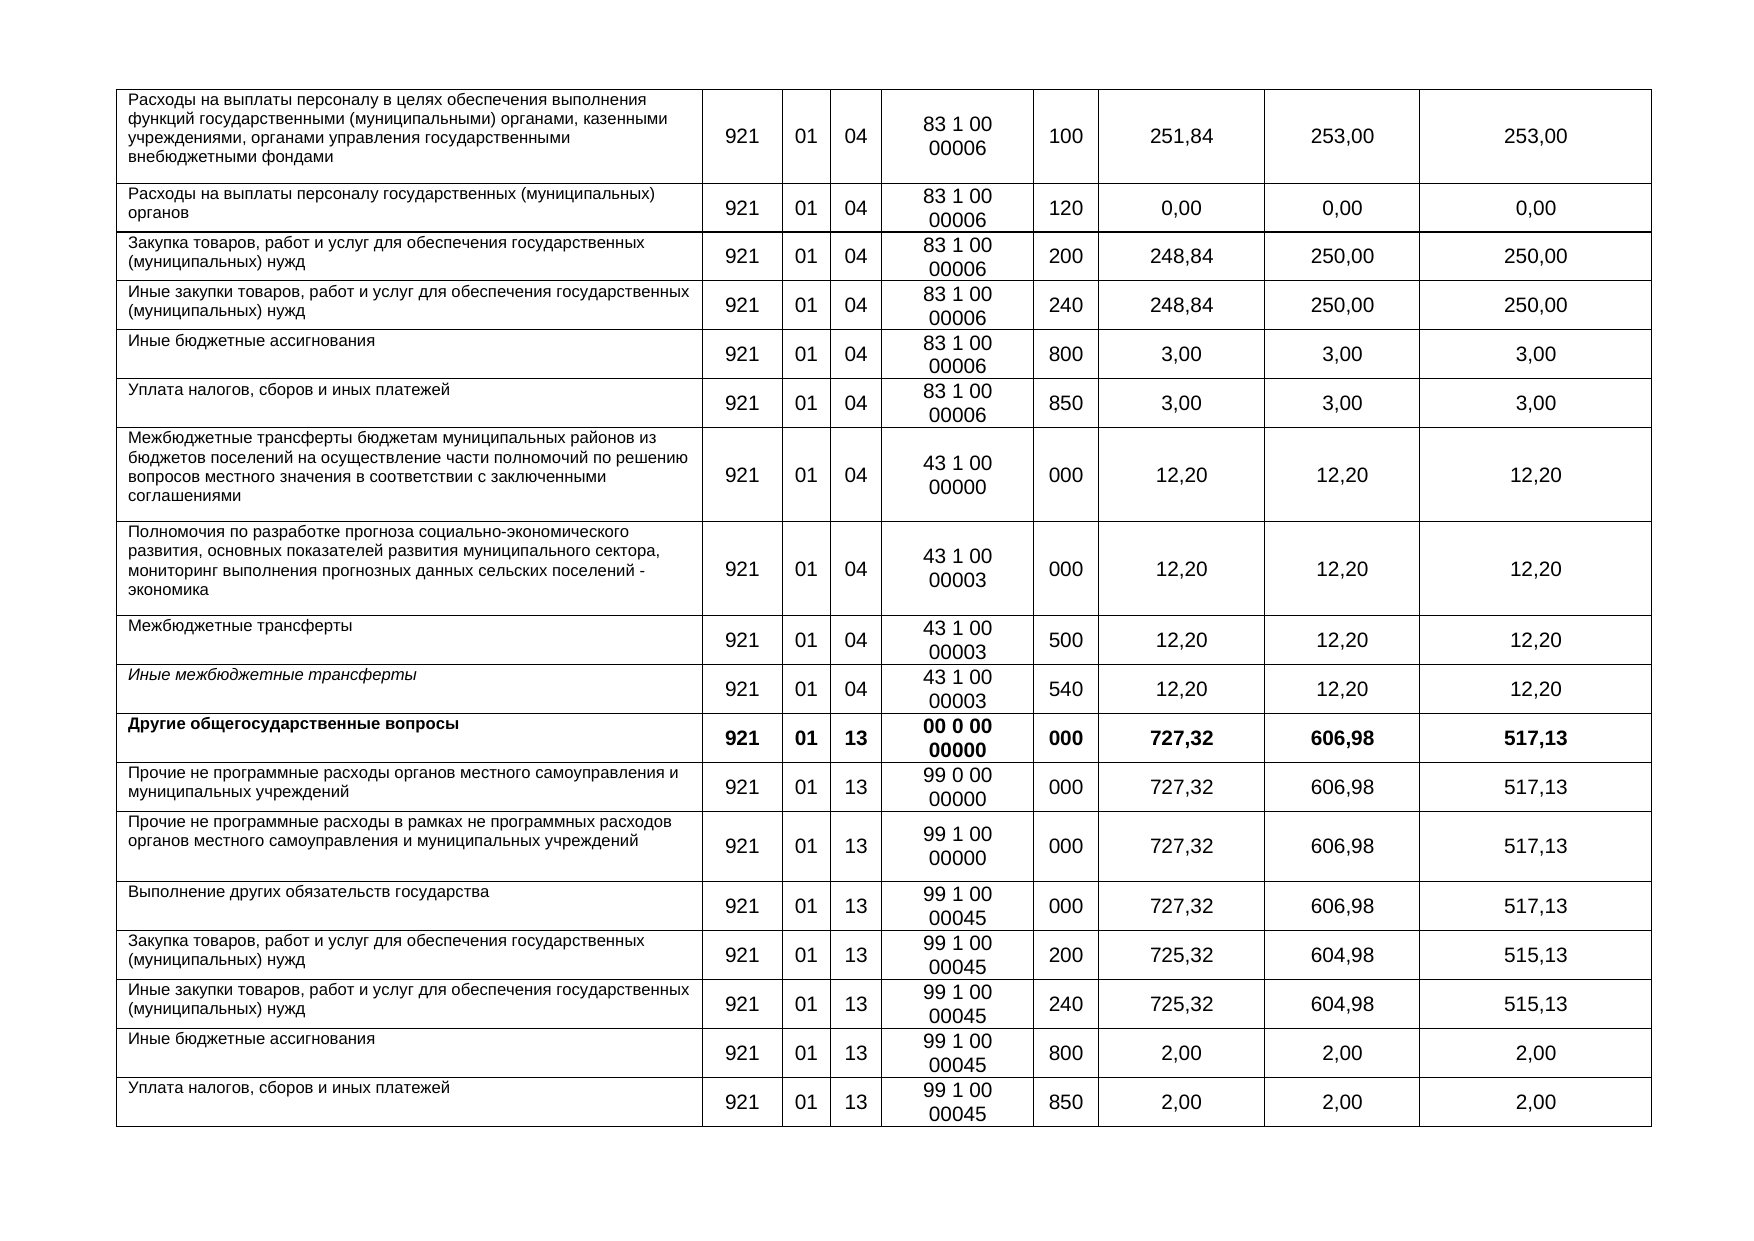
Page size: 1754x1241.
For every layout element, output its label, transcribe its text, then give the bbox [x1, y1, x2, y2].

table_cell 0,00 [1265, 184, 1419, 231]
table_cell 725,32 [1099, 931, 1264, 979]
table_cell 13 [831, 714, 881, 762]
table_cell 120 [1034, 184, 1098, 231]
table_cell 000 [1034, 812, 1098, 881]
table_cell Другие общегосударственные вопросы [117, 714, 702, 762]
table_cell 604,98 [1265, 980, 1419, 1028]
table_cell 13 [831, 763, 881, 811]
table_cell 99 1 00 00000 [882, 812, 1033, 881]
table_cell 200 [1034, 233, 1098, 280]
table_cell 01 [783, 522, 830, 615]
table_cell 01 [783, 812, 830, 881]
table_cell 250,00 [1420, 233, 1651, 280]
table_cell 00 0 00 00000 [882, 714, 1033, 762]
table_cell 250,00 [1265, 281, 1419, 329]
table_cell 12,20 [1420, 428, 1651, 521]
table_cell 000 [1034, 522, 1098, 615]
table_cell 3,00 [1099, 379, 1264, 427]
table_cell 921 [703, 616, 782, 664]
table_cell 606,98 [1265, 882, 1419, 930]
table_cell 2,00 [1420, 1078, 1651, 1126]
table_cell 04 [831, 428, 881, 521]
table_cell 83 1 00 00006 [882, 330, 1033, 378]
table_cell 01 [783, 90, 830, 182]
table_cell 921 [703, 812, 782, 881]
table_cell 04 [831, 281, 881, 329]
table_cell Прочие не программные расходы органов местного самоуправления и муниципальных учреждений [117, 763, 702, 811]
table_cell 727,32 [1099, 812, 1264, 881]
table_cell Межбюджетные трансферты [117, 616, 702, 664]
table_cell 250,00 [1265, 233, 1419, 280]
table_cell 43 1 00 00003 [882, 522, 1033, 615]
table_cell 83 1 00 00006 [882, 233, 1033, 280]
table_cell 2,00 [1099, 1029, 1264, 1077]
table_cell 921 [703, 931, 782, 979]
table_cell 12,20 [1265, 616, 1419, 664]
table_cell Межбюджетные трансферты бюджетам муниципальных районов из бюджетов поселений на осуществление части полномочий по решению вопросов местного значения в соответствии с заключенными соглашениями [117, 428, 702, 521]
table_cell 517,13 [1420, 714, 1651, 762]
table_cell 13 [831, 980, 881, 1028]
table_cell 43 1 00 00003 [882, 665, 1033, 713]
table_cell 12,20 [1420, 616, 1651, 664]
table_cell 01 [783, 980, 830, 1028]
table_cell 517,13 [1420, 812, 1651, 881]
table_cell 99 1 00 00045 [882, 931, 1033, 979]
table_cell 515,13 [1420, 931, 1651, 979]
table_cell 01 [783, 281, 830, 329]
table_cell 515,13 [1420, 980, 1651, 1028]
table_cell 12,20 [1099, 428, 1264, 521]
table_cell 99 0 00 00000 [882, 763, 1033, 811]
table_cell 04 [831, 90, 881, 182]
table_cell Иные бюджетные ассигнования [117, 1029, 702, 1077]
table_cell 01 [783, 763, 830, 811]
table_cell 99 1 00 00045 [882, 1078, 1033, 1126]
table_cell 13 [831, 1029, 881, 1077]
table_cell 517,13 [1420, 882, 1651, 930]
table_cell 921 [703, 763, 782, 811]
table_cell 921 [703, 1078, 782, 1126]
table_cell 83 1 00 00006 [882, 184, 1033, 231]
table_cell 000 [1034, 882, 1098, 930]
table_cell 921 [703, 665, 782, 713]
table_cell 99 1 00 00045 [882, 980, 1033, 1028]
table_cell 01 [783, 665, 830, 713]
table_cell 12,20 [1420, 522, 1651, 615]
table_cell 04 [831, 233, 881, 280]
table_cell 604,98 [1265, 931, 1419, 979]
table_cell 12,20 [1265, 428, 1419, 521]
table_cell 2,00 [1265, 1029, 1419, 1077]
table_cell 200 [1034, 931, 1098, 979]
table_cell 606,98 [1265, 714, 1419, 762]
table_cell 727,32 [1099, 714, 1264, 762]
table_cell 12,20 [1265, 522, 1419, 615]
table_cell 12,20 [1420, 665, 1651, 713]
table_cell 100 [1034, 90, 1098, 182]
table_cell 2,00 [1420, 1029, 1651, 1077]
table_cell 83 1 00 00006 [882, 90, 1033, 182]
table_cell Закупка товаров, работ и услуг для обеспечения государственных (муниципальных) нужд [117, 931, 702, 979]
table_cell Уплата налогов, сборов и иных платежей [117, 1078, 702, 1126]
table_cell 500 [1034, 616, 1098, 664]
table_cell 921 [703, 281, 782, 329]
table_cell 99 1 00 00045 [882, 1029, 1033, 1077]
table_cell 04 [831, 184, 881, 231]
table_cell 01 [783, 1078, 830, 1126]
table_cell Иные закупки товаров, работ и услуг для обеспечения государственных (муниципальных) нужд [117, 281, 702, 329]
table_cell 850 [1034, 1078, 1098, 1126]
table_cell 01 [783, 1029, 830, 1077]
table_cell 13 [831, 882, 881, 930]
table_cell 12,20 [1099, 616, 1264, 664]
table_cell 83 1 00 00006 [882, 281, 1033, 329]
table_cell 727,32 [1099, 882, 1264, 930]
table_cell 04 [831, 330, 881, 378]
table_cell 800 [1034, 1029, 1098, 1077]
table_cell 000 [1034, 714, 1098, 762]
table_cell 01 [783, 714, 830, 762]
table_cell 248,84 [1099, 281, 1264, 329]
table_cell 517,13 [1420, 763, 1651, 811]
table_cell 01 [783, 184, 830, 231]
table_cell Иные бюджетные ассигнования [117, 330, 702, 378]
table_cell 3,00 [1265, 330, 1419, 378]
table_cell Закупка товаров, работ и услуг для обеспечения государственных (муниципальных) нужд [117, 233, 702, 280]
table_cell 000 [1034, 763, 1098, 811]
table_cell 01 [783, 931, 830, 979]
table_cell 13 [831, 931, 881, 979]
table_cell Выполнение других обязательств государства [117, 882, 702, 930]
table_cell 43 1 00 00000 [882, 428, 1033, 521]
table_cell 3,00 [1420, 379, 1651, 427]
table_cell 921 [703, 428, 782, 521]
table_cell 921 [703, 1029, 782, 1077]
table_cell 99 1 00 00045 [882, 882, 1033, 930]
table_cell 253,00 [1420, 90, 1651, 182]
table_cell 01 [783, 330, 830, 378]
table_cell 240 [1034, 980, 1098, 1028]
table_cell 01 [783, 233, 830, 280]
table_cell 921 [703, 184, 782, 231]
table_cell 921 [703, 714, 782, 762]
table_cell 921 [703, 233, 782, 280]
table_cell 04 [831, 616, 881, 664]
table_cell 01 [783, 379, 830, 427]
table_cell 12,20 [1099, 522, 1264, 615]
table_cell 3,00 [1420, 330, 1651, 378]
table_cell 725,32 [1099, 980, 1264, 1028]
table_cell 04 [831, 379, 881, 427]
table_cell Иные межбюджетные трансферты [117, 665, 702, 713]
table_cell 3,00 [1099, 330, 1264, 378]
table_cell 606,98 [1265, 812, 1419, 881]
table_cell 727,32 [1099, 763, 1264, 811]
table_cell 253,00 [1265, 90, 1419, 182]
table_cell Расходы на выплаты персоналу государственных (муниципальных) органов [117, 184, 702, 231]
table_cell 921 [703, 522, 782, 615]
table_cell 251,84 [1099, 90, 1264, 182]
table_cell 921 [703, 330, 782, 378]
table_cell 04 [831, 665, 881, 713]
table_cell 0,00 [1099, 184, 1264, 231]
table_cell 0,00 [1420, 184, 1651, 231]
table_cell 2,00 [1265, 1078, 1419, 1126]
table_cell 13 [831, 812, 881, 881]
table_cell 921 [703, 90, 782, 182]
table_cell 921 [703, 882, 782, 930]
table_cell 800 [1034, 330, 1098, 378]
table_cell Иные закупки товаров, работ и услуг для обеспечения государственных (муниципальных) нужд [117, 980, 702, 1028]
table_cell 12,20 [1099, 665, 1264, 713]
table_cell 921 [703, 379, 782, 427]
table_cell 13 [831, 1078, 881, 1126]
table_cell Уплата налогов, сборов и иных платежей [117, 379, 702, 427]
table_cell Прочие не программные расходы в рамках не программных расходов органов местного самоуправления и муниципальных учреждений [117, 812, 702, 881]
table_cell 3,00 [1265, 379, 1419, 427]
table_cell 04 [831, 522, 881, 615]
table_cell 850 [1034, 379, 1098, 427]
table_cell Полномочия по разработке прогноза социально-экономического развития, основных показателей развития муниципального сектора, мониторинг выполнения прогнозных данных сельских поселений - экономика [117, 522, 702, 615]
table_cell 83 1 00 00006 [882, 379, 1033, 427]
table_cell 01 [783, 428, 830, 521]
table_cell 01 [783, 616, 830, 664]
table_cell 606,98 [1265, 763, 1419, 811]
table_cell 2,00 [1099, 1078, 1264, 1126]
table_cell 540 [1034, 665, 1098, 713]
table_cell 921 [703, 980, 782, 1028]
table_cell 43 1 00 00003 [882, 616, 1033, 664]
table_cell 240 [1034, 281, 1098, 329]
table_cell 000 [1034, 428, 1098, 521]
table_cell 12,20 [1265, 665, 1419, 713]
table_cell 248,84 [1099, 233, 1264, 280]
table_cell 01 [783, 882, 830, 930]
table_cell 250,00 [1420, 281, 1651, 329]
